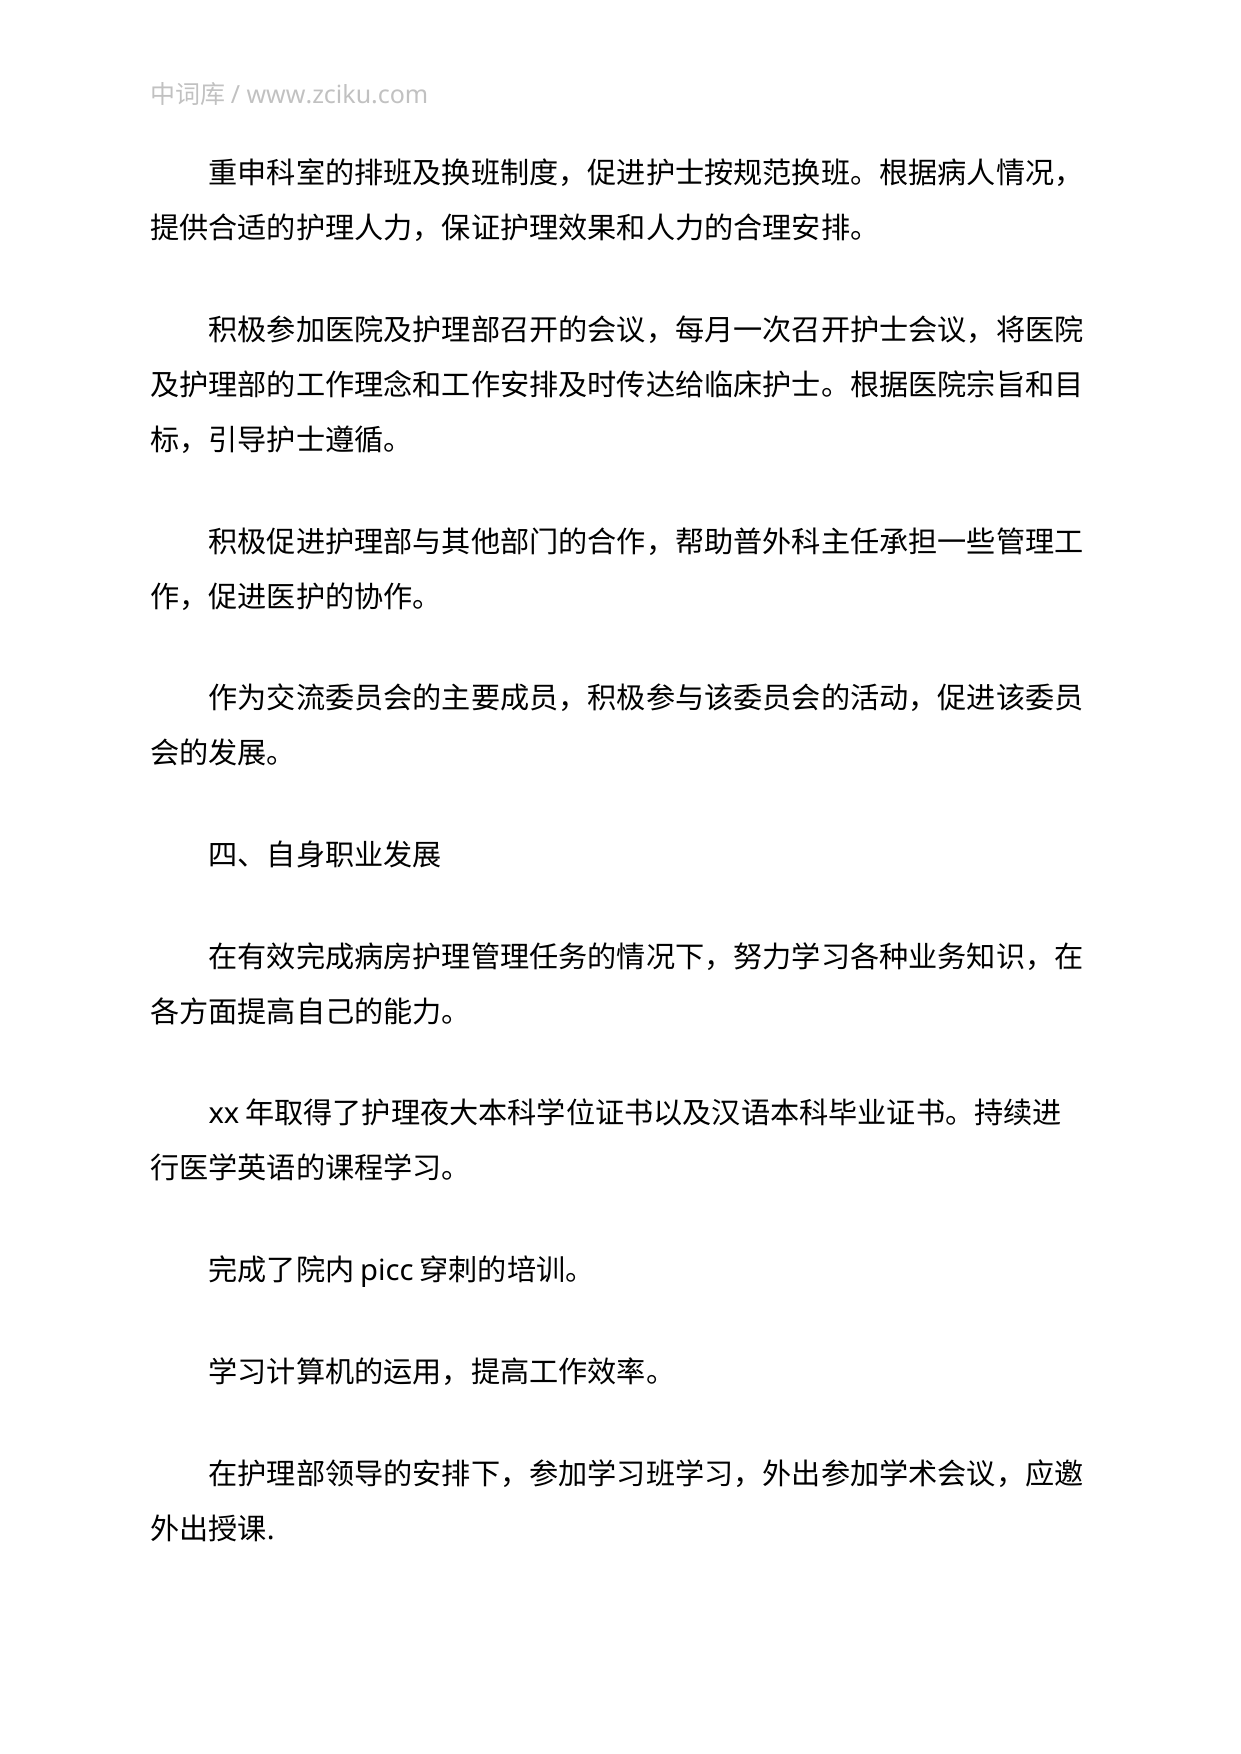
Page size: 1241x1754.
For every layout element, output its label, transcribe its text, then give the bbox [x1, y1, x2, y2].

text xx年取得了护理夜大本科学位证书以及汉语本科毕业证书。持续进行医学英语的课程学习。 [150, 1090, 1090, 1187]
text 在有效完成病房护理管理任务的情况下，努力学习各种业务知识，在各方面提高自己的能力。 [150, 933, 1090, 1031]
text 学习计算机的运用，提高工作效率。 [150, 1349, 1090, 1391]
text 积极参加医院及护理部召开的会议，每月一次召开护士会议，将医院及护理部的工作理念和工作安排及时传达给临床护士。根据医院宗旨和目标，引导护士遵循。 [150, 307, 1090, 459]
text 完成了院内picc穿刺的培训。 [150, 1247, 1090, 1289]
text 重申科室的排班及换班制度，促进护士按规范换班。根据病人情况，提供合适的护理人力，保证护理效果和人力的合理安排。 [150, 150, 1090, 247]
text 作为交流委员会的主要成员，积极参与该委员会的活动，促进该委员会的发展。 [150, 675, 1090, 772]
text 四、自身职业发展 [150, 832, 1090, 874]
text 积极促进护理部与其他部门的合作，帮助普外科主任承担一些管理工作，促进医护的协作。 [150, 518, 1090, 615]
text 在护理部领导的安排下，参加学习班学习，外出参加学术会议，应邀外出授课. [150, 1451, 1090, 1548]
